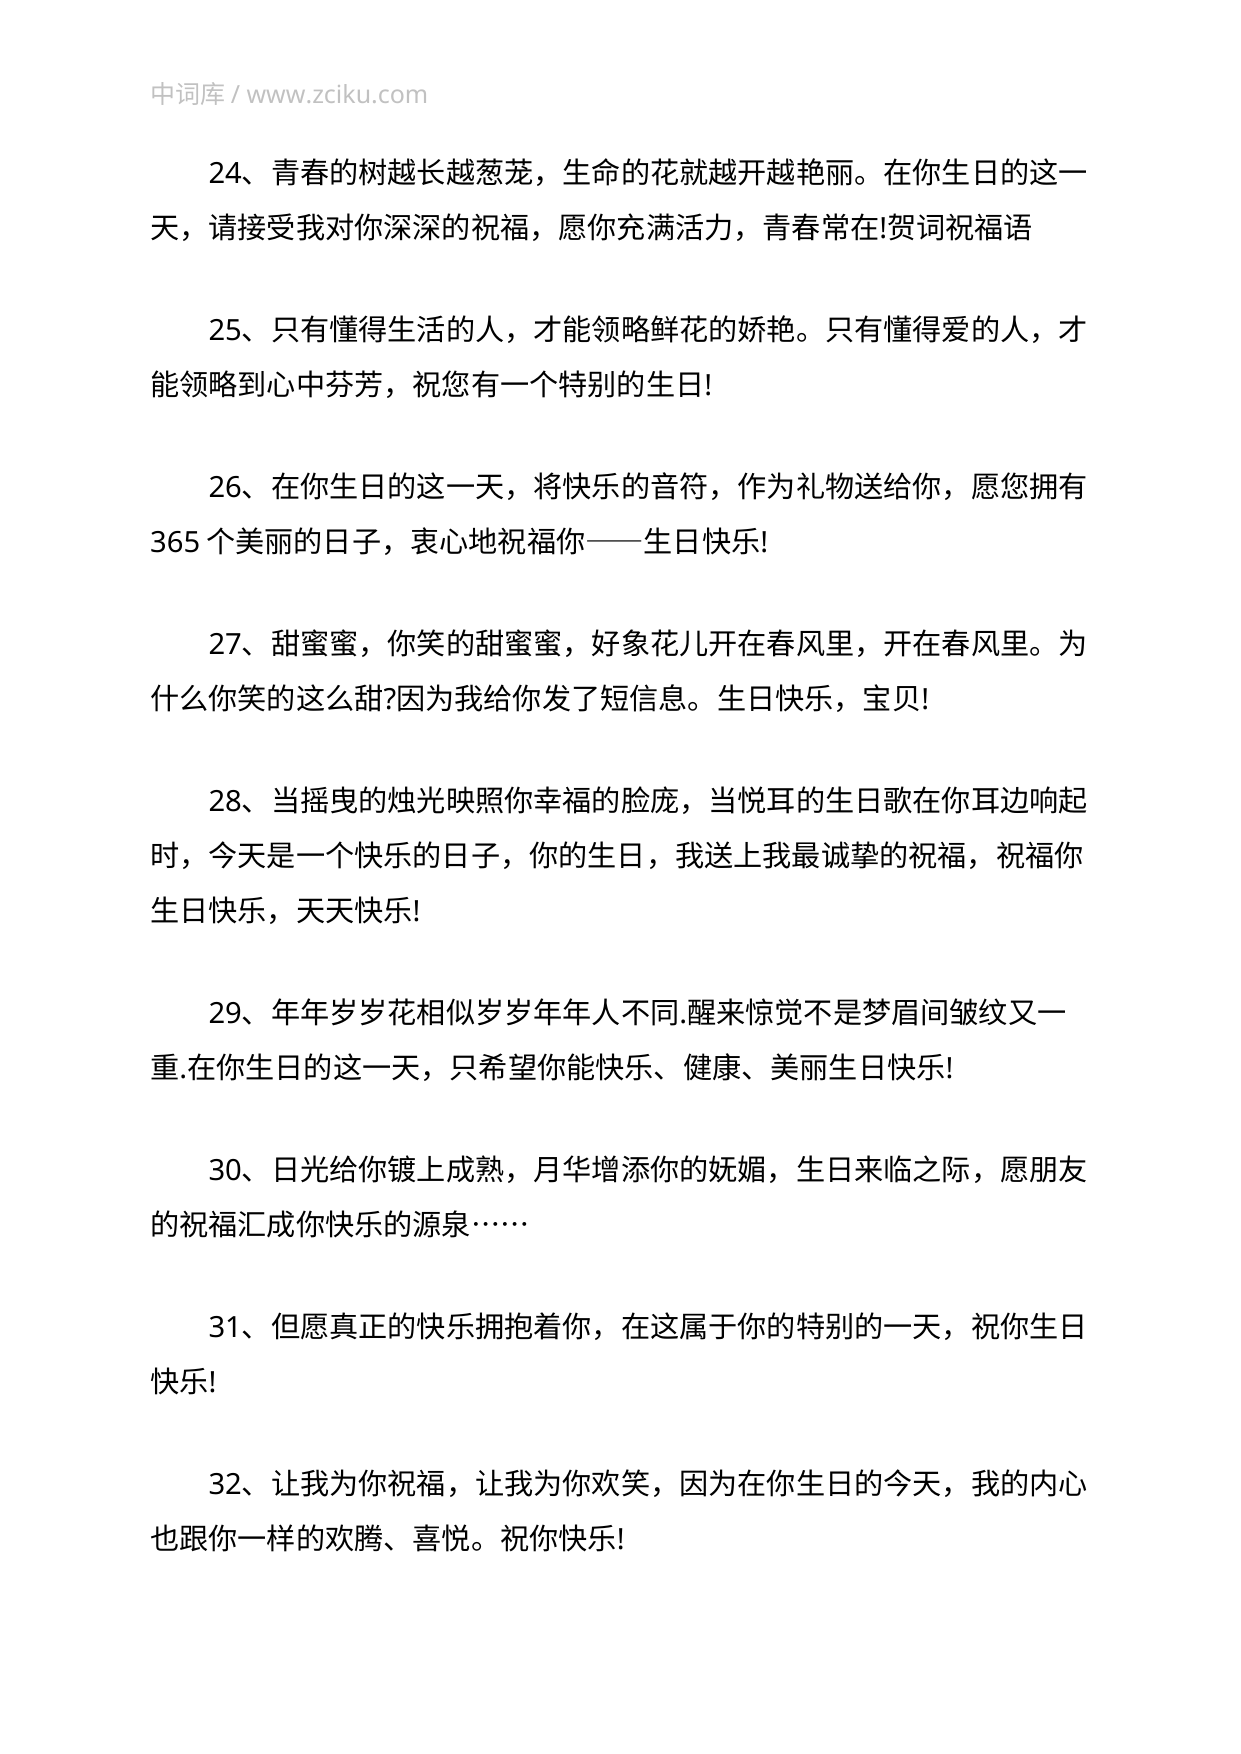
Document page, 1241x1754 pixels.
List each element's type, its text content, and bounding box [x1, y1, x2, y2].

text 26、在你生日的这一天，将快乐的音符，作为礼物送给你，愿您拥有365个美丽的日子，衷心地祝福你――生日快乐! [150, 464, 1090, 561]
text 28、当摇曳的烛光映照你幸福的脸庞，当悦耳的生日歌在你耳边响起时，今天是一个快乐的日子，你的生日，我送上我最诚挚的祝福，祝福你生日快乐，天天快乐! [150, 778, 1090, 930]
text 31、但愿真正的快乐拥抱着你，在这属于你的特别的一天，祝你生日快乐! [150, 1303, 1090, 1401]
text 25、只有懂得生活的人，才能领略鲜花的娇艳。只有懂得爱的人，才能领略到心中芬芳，祝您有一个特别的生日! [150, 307, 1090, 404]
text 27、甜蜜蜜，你笑的甜蜜蜜，好象花儿开在春风里，开在春风里。为什么你笑的这么甜?因为我给你发了短信息。生日快乐，宝贝! [150, 621, 1090, 718]
text 29、年年岁岁花相似岁岁年年人不同.醒来惊觉不是梦眉间皱纹又一重.在你生日的这一天，只希望你能快乐、健康、美丽生日快乐! [150, 990, 1090, 1087]
text 32、让我为你祝福，让我为你欢笑，因为在你生日的今天，我的内心也跟你一样的欢腾、喜悦。祝你快乐! [150, 1461, 1090, 1558]
text 24、青春的树越长越葱茏，生命的花就越开越艳丽。在你生日的这一天，请接受我对你深深的祝福，愿你充满活力，青春常在!贺词祝福语 [150, 150, 1090, 247]
text 30、日光给你镀上成熟，月华增添你的妩媚，生日来临之际，愿朋友的祝福汇成你快乐的源泉…… [150, 1147, 1090, 1244]
